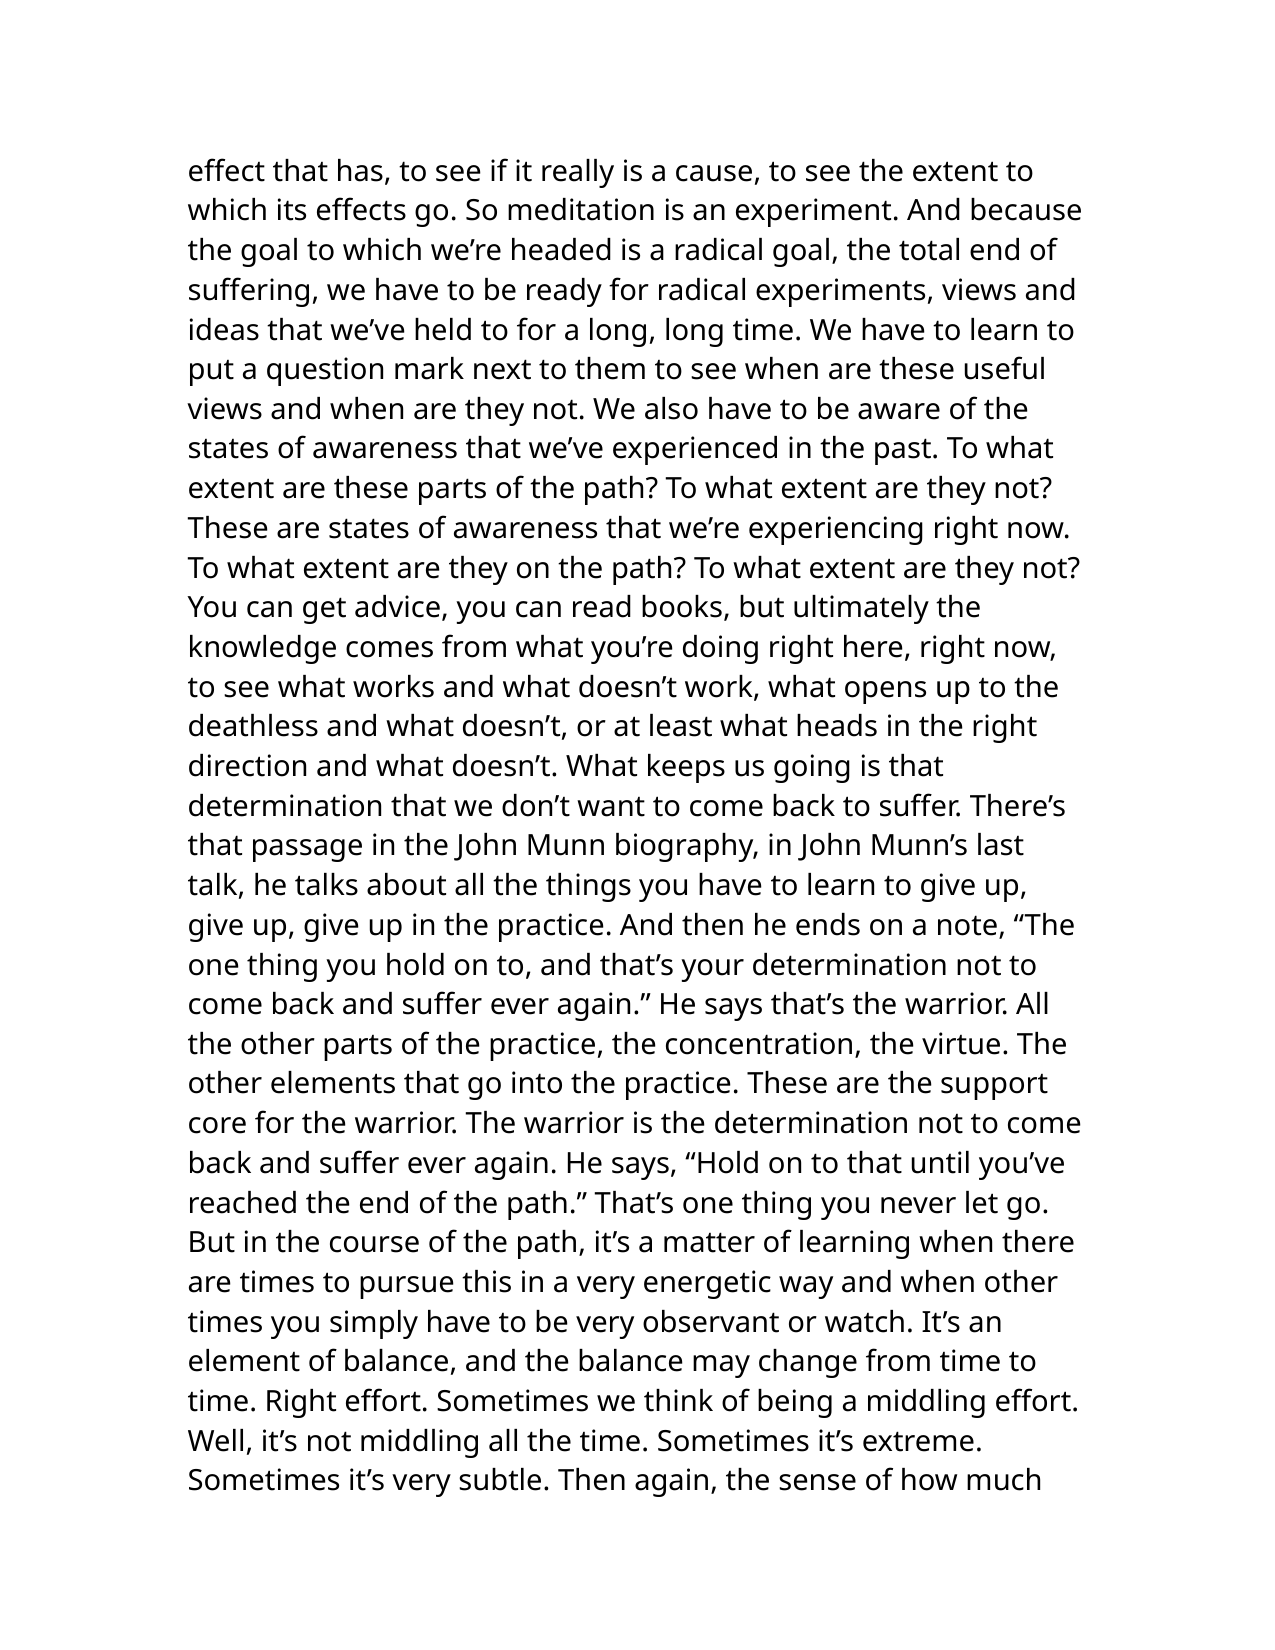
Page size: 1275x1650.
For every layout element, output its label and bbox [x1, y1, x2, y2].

text [187, 150, 1087, 1499]
